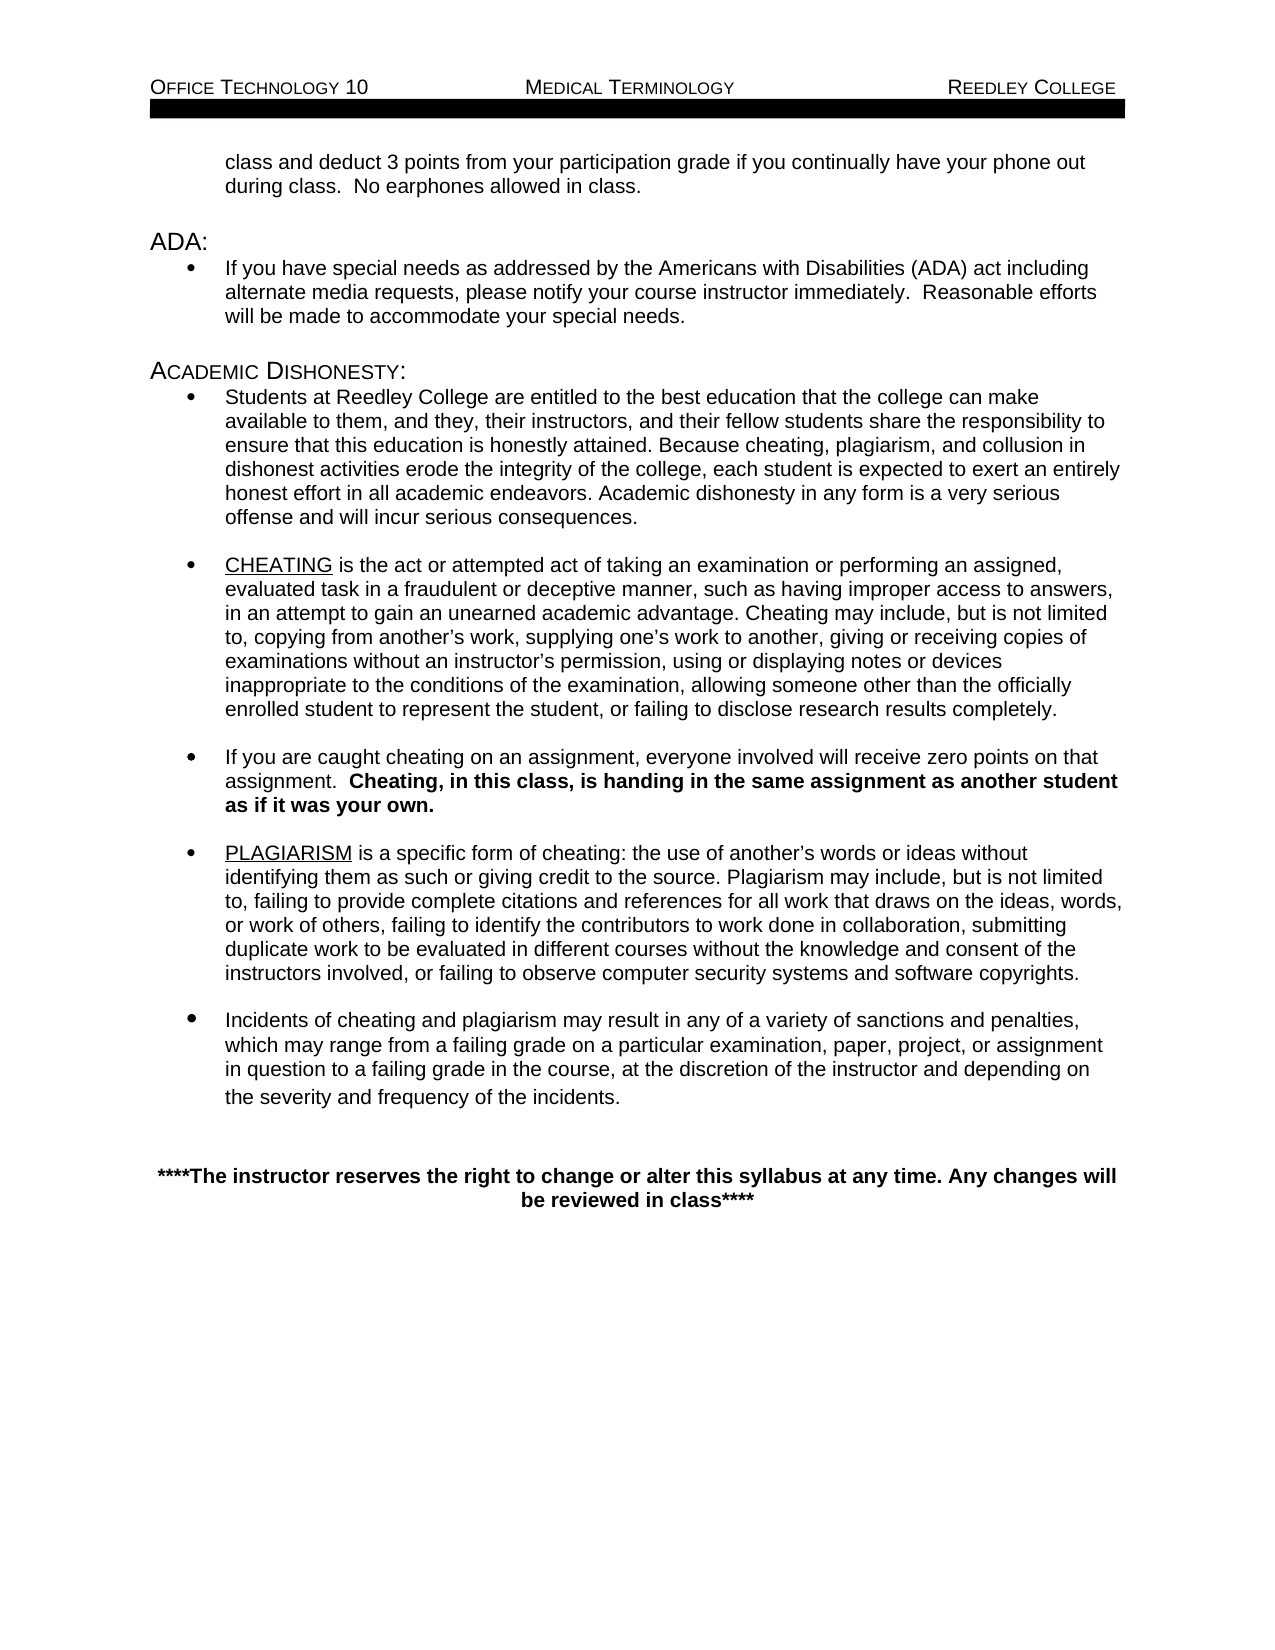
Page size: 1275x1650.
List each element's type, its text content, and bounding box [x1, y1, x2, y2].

text Academic Dishonesty: [150, 356, 1125, 385]
list If you have special needs as addressed by the Americans with Disabilities (ADA) act including alternate media requests, please notify your course instructor immediately. Reasonable efforts will be made to accommodate your special needs. [187, 255, 1125, 327]
list Incidents of cheating and plagiarism may result in any of a variety of sanctions and penalties, which may range from a failing grade on a particular examination, paper, project, or assignment in question to a failing grade in the course, at the discretion of the instructor and depending on the severity and frequency of the incidents. [187, 1008, 1125, 1110]
list Students at Reedley College are entitled to the best education that the college can make available to them, and they, their instructors, and their fellow students share the responsibility to ensure that this education is honestly attained. Because cheating, plagiarism, and collusion in dishonest activities erode the integrity of the college, each student is expected to exert an entirely honest effort in all academic endeavors. Academic dishonesty in any form is a very serious offense and will incur serious consequences. [187, 385, 1125, 529]
list Plagiarism is a specific form of cheating: the use of another’s words or ideas without identifying them as such or giving credit to the source. Plagiarism may include, but is not limited to, failing to provide complete citations and references for all work that draws on the ideas, words, or work of others, failing to identify the contributors to work done in collaboration, submitting duplicate work to be evaluated in different courses without the knowledge and consent of the instructors involved, or failing to observe computer security systems and software copyrights. [187, 840, 1125, 984]
text ****The instructor reserves the right to change or alter this syllabus at any time. Any changes will be reviewed in class**** [150, 1164, 1125, 1212]
list If you are caught cheating on an assignment, everyone involved will receive zero points on that assignment. Cheating, in this class, is handing in the same assignment as another student as if it was your own. [187, 744, 1125, 816]
text ADA: [150, 227, 1125, 255]
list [187, 150, 1125, 198]
list Cheating is the act or attempted act of taking an examination or performing an assigned, evaluated task in a fraudulent or deceptive manner, such as having improper access to answers, in an attempt to gain an unearned academic advantage. Cheating may include, but is not limited to, copying from another’s work, supplying one’s work to another, giving or receiving copies of examinations without an instructor’s permission, using or displaying notes or devices inappropriate to the conditions of the examination, allowing someone other than the officially enrolled student to represent the student, or failing to disclose research results completely. [187, 553, 1125, 721]
